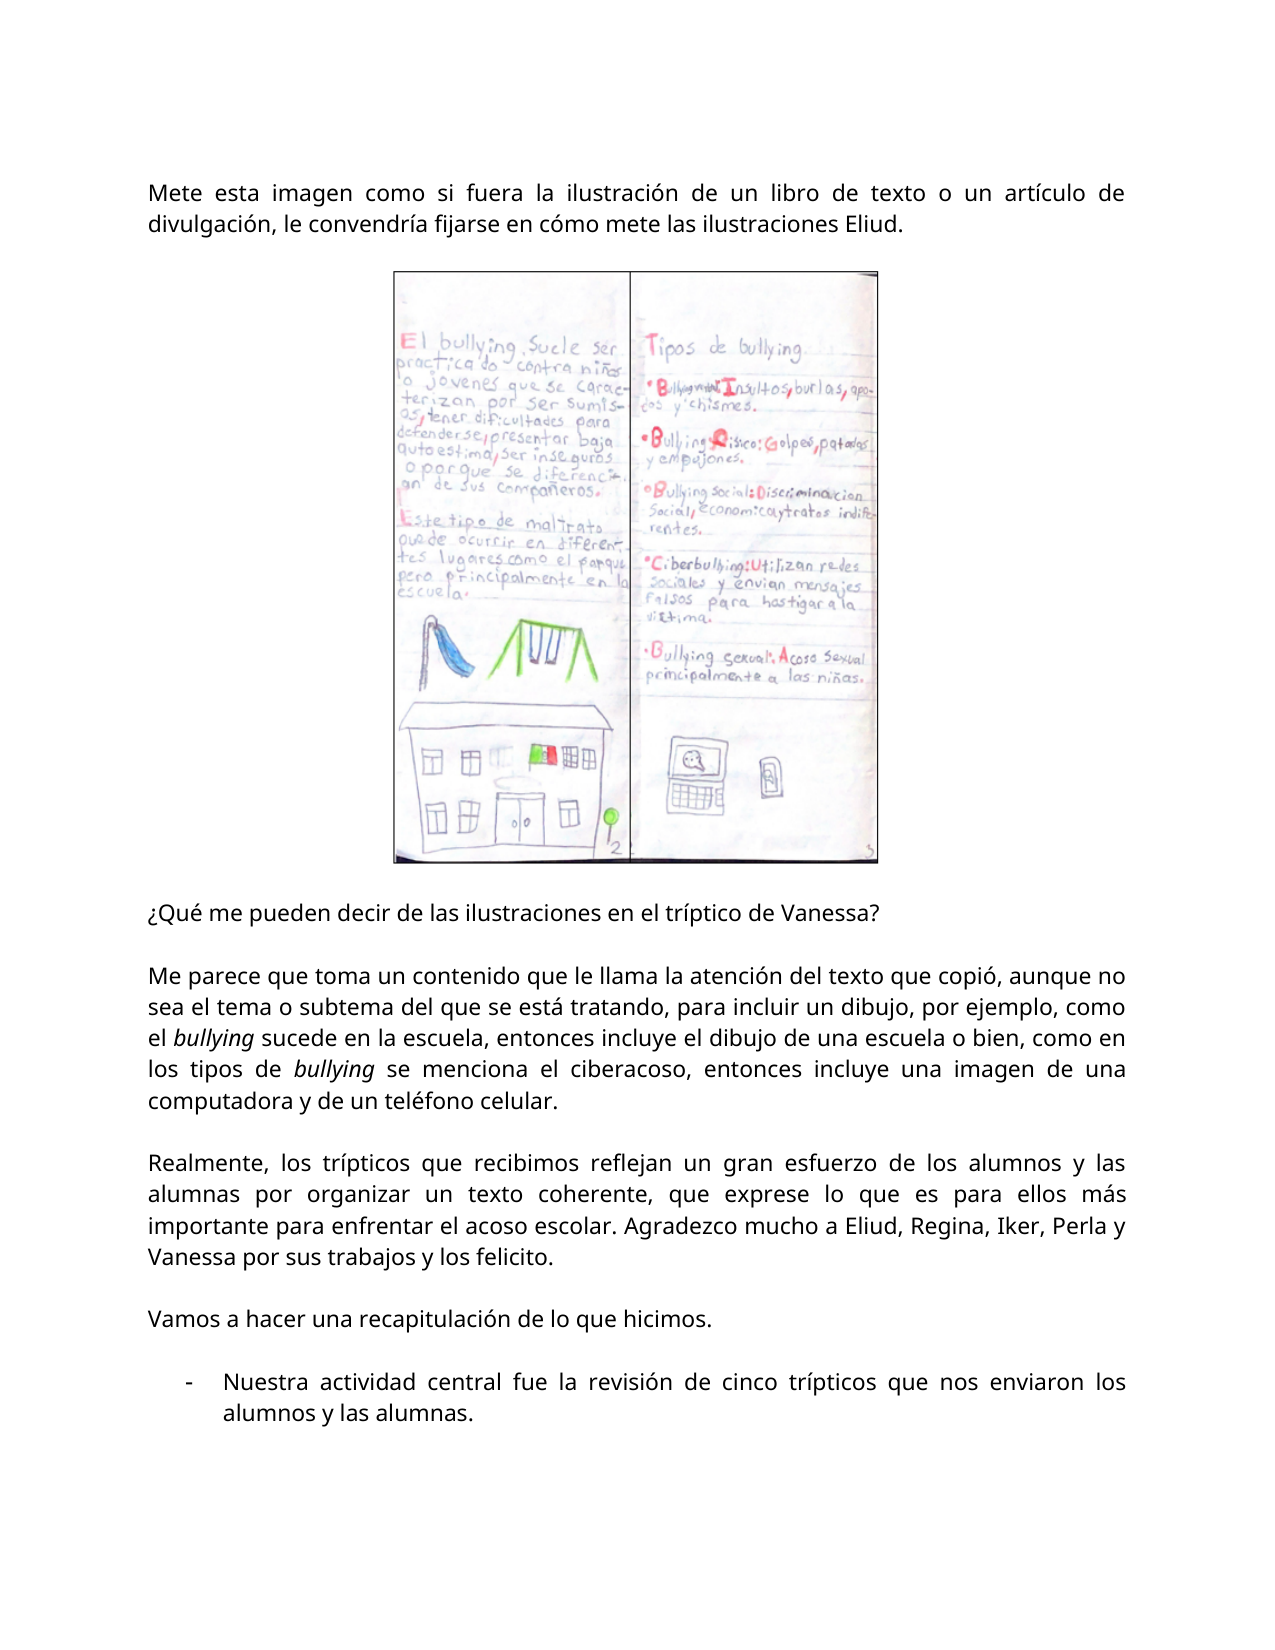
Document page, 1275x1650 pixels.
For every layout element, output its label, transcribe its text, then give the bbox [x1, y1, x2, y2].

text Me parece que toma un contenido que le llama la atención del texto que copió, aunque no sea el tema o subtema del que se está tratando, para incluir un dibujo, por ejemplo, como el bullying sucede en la escuela, entonces incluye el dibujo de una escuela o bien, como en los tipos de bullying se menciona el ciberacoso, entonces incluye una imagen de una computadora y de un teléfono celular. [148, 960, 1127, 1116]
text Vamos a hacer una recapitulación de lo que hicimos. [148, 1303, 1127, 1335]
text Realmente, los trípticos que recibimos reflejan un gran esfuerzo de los alumnos y las alumnas por organizar un texto coherente, que exprese lo que es para ellos más importante para enfrentar el acoso escolar. Agradezco mucho a Eliud, Regina, Iker, Perla y Vanessa por sus trabajos y los felicito. [148, 1147, 1127, 1272]
picture [389, 271, 886, 866]
text Mete esta imagen como si fuera la ilustración de un libro de texto o un artículo de divulgación, le convendría fijarse en cómo mete las ilustraciones Eliud. [148, 177, 1127, 240]
text ¿Qué me pueden decir de las ilustraciones en el tríptico de Vanessa? [148, 897, 1127, 928]
list Nuestra actividad central fue la revisión de cinco trípticos que nos enviaron los alumnos y las alumnas. [185, 1366, 1127, 1428]
